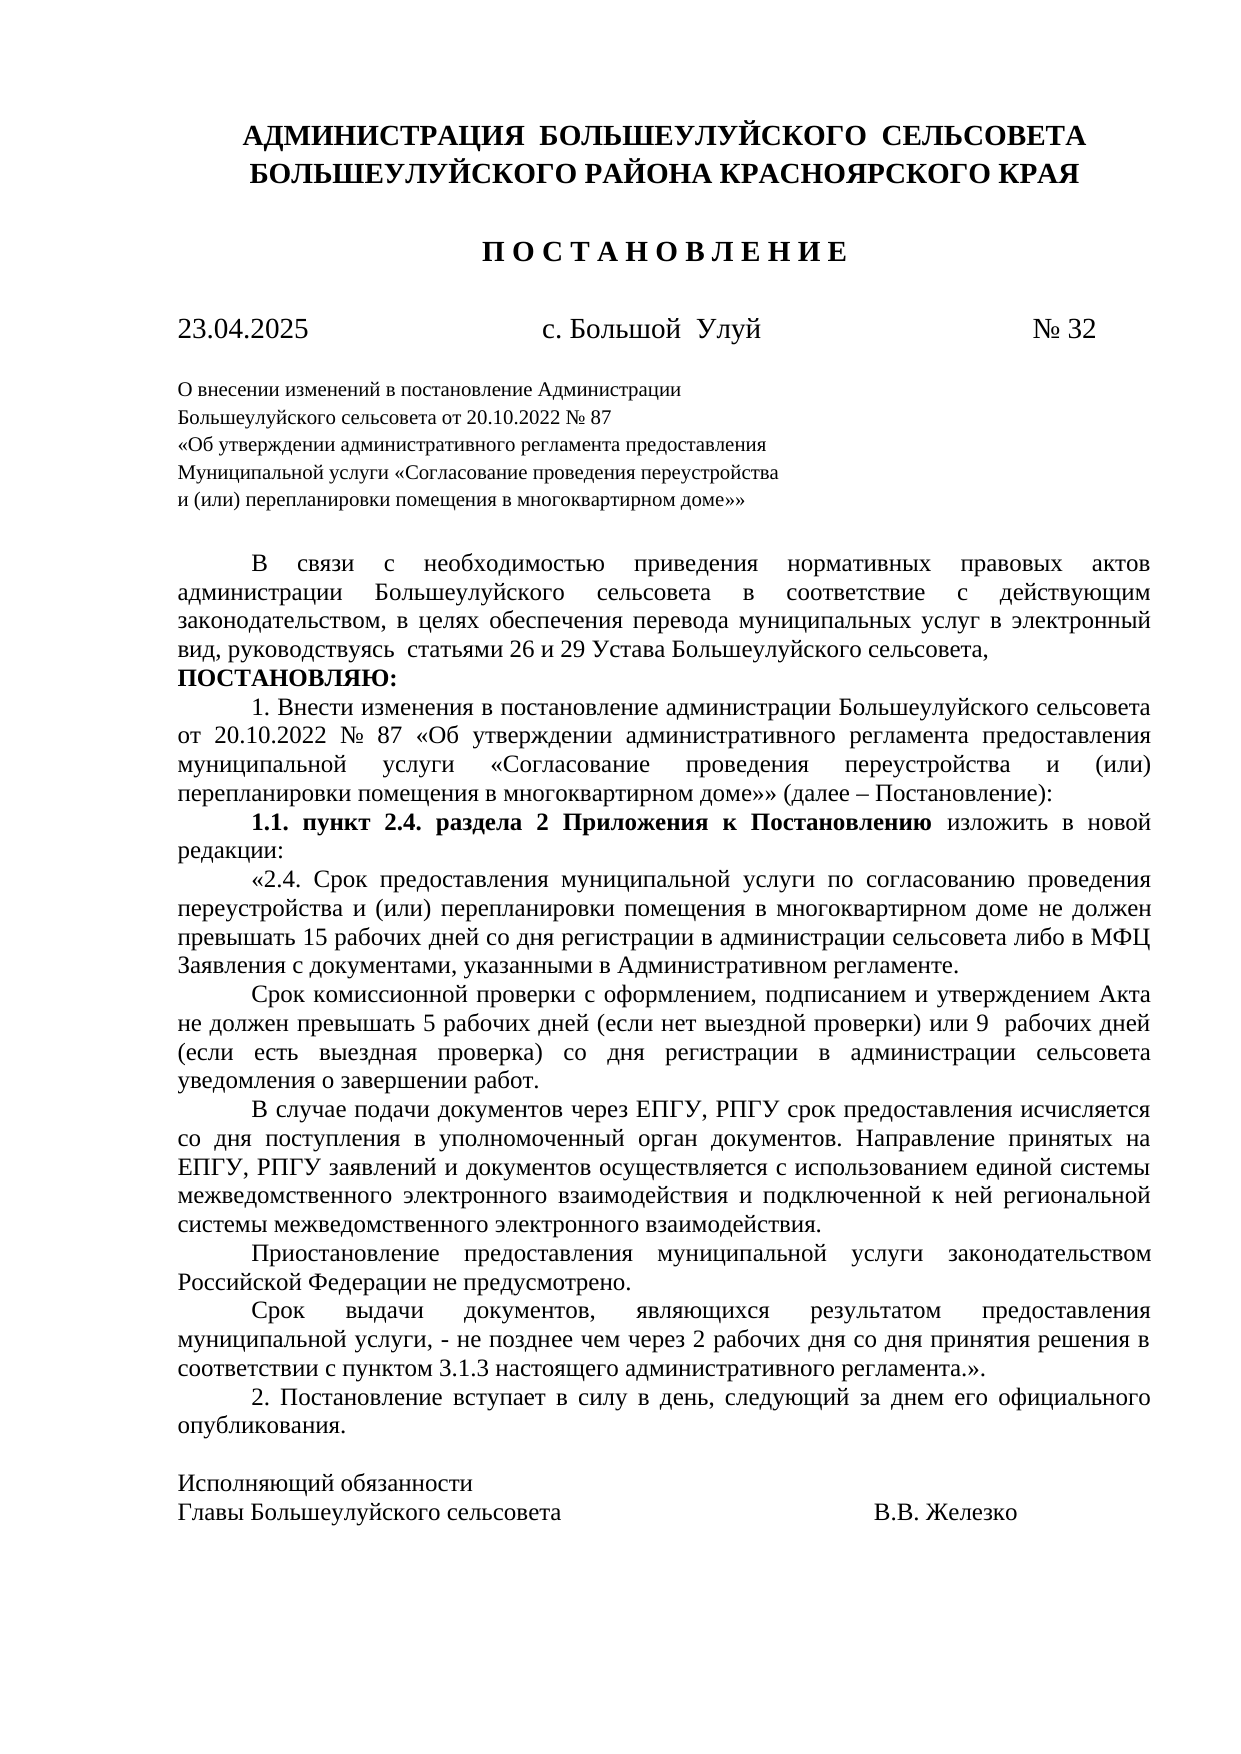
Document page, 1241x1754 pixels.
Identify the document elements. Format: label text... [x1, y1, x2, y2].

title Исполняющий обязанности [177, 1468, 1152, 1497]
title В связи с необходимостью приведения нормативных правовых актов администрации Большеулуйского сельсовета в соответствие с действующим законодательством, в целях обеспечения перевода муниципальных услуг в электронный вид, руководствуясь статьями 26 и 29 Устава Большеулуйского сельсовета, [177, 548, 1152, 663]
title Главы Большеулуйского сельсовета В.В. Железко [177, 1497, 1152, 1526]
title ПОСТАНОВЛЯЮ: [177, 663, 1152, 692]
title Срок выдачи документов, являющихся результатом предоставления муниципальной услуги, - не позднее чем через 2 рабочих дня со дня принятия решения в соответствии с пунктом 3.1.3 настоящего административного регламента.». [177, 1296, 1152, 1382]
title Большеулуйского сельсовета от 20.10.2022 № 87 [177, 404, 1152, 429]
title «2.4. Срок предоставления муниципальной услуги по согласованию проведения переустройства и (или) перепланировки помещения в многоквартирном доме не должен превышать 15 рабочих дней со дня регистрации в администрации сельсовета либо в МФЦ Заявления с документами, указанными в Административном регламенте. [177, 864, 1152, 979]
text АДМИНИСТРАЦИЯ БОЛЬШЕУЛУЙСКОГО СЕЛЬСОВЕТА [177, 118, 1152, 152]
title 2. Постановление вступает в силу в день, следующий за днем его официального опубликования. [177, 1382, 1152, 1439]
title О внесении изменений в постановление Администрации [177, 377, 1152, 401]
title В случае подачи документов через ЕПГУ, РПГУ срок предоставления исчисляется со дня поступления в уполномоченный орган документов. Направление принятых на ЕПГУ, РПГУ заявлений и документов осуществляется с использованием единой системы межведомственного электронного взаимодействия и подключенной к ней региональной системы межведомственного электронного взаимодействия. [177, 1094, 1152, 1238]
text П О С Т А Н О В Л Е Н И Е [177, 234, 1152, 267]
text БОЛЬШЕУЛУЙСКОГО РАЙОНА КРАСНОЯРСКОГО КРАЯ [177, 157, 1152, 190]
title Муниципальной услуги «Согласование проведения переустройства [177, 460, 1152, 484]
text 23.04.2025 с. Большой Улуй № 32 [177, 272, 1152, 344]
title и (или) перепланировки помещения в многоквартирном доме»» [177, 487, 1152, 511]
title 1. Внести изменения в постановление администрации Большеулуйского сельсовета от 20.10.2022 № 87 «Об утверждении административного регламента предоставления муниципальной услуги «Согласование проведения переустройства и (или) перепланировки помещения в многоквартирном доме»» (далее – Постановление): [177, 692, 1152, 807]
title «Об утверждении административного регламента предоставления [177, 432, 1152, 456]
title 1.1. пункт 2.4. раздела 2 Приложения к Постановлению изложить в новой редакции: [177, 807, 1152, 864]
title Срок комиссионной проверки с оформлением, подписанием и утверждением Акта не должен превышать 5 рабочих дней (если нет выездной проверки) или 9 рабочих дней (если есть выездная проверка) со дня регистрации в администрации сельсовета уведомления о завершении работ. [177, 979, 1152, 1094]
title Приостановление предоставления муниципальной услуги законодательством Российской Федерации не предусмотрено. [177, 1238, 1152, 1296]
